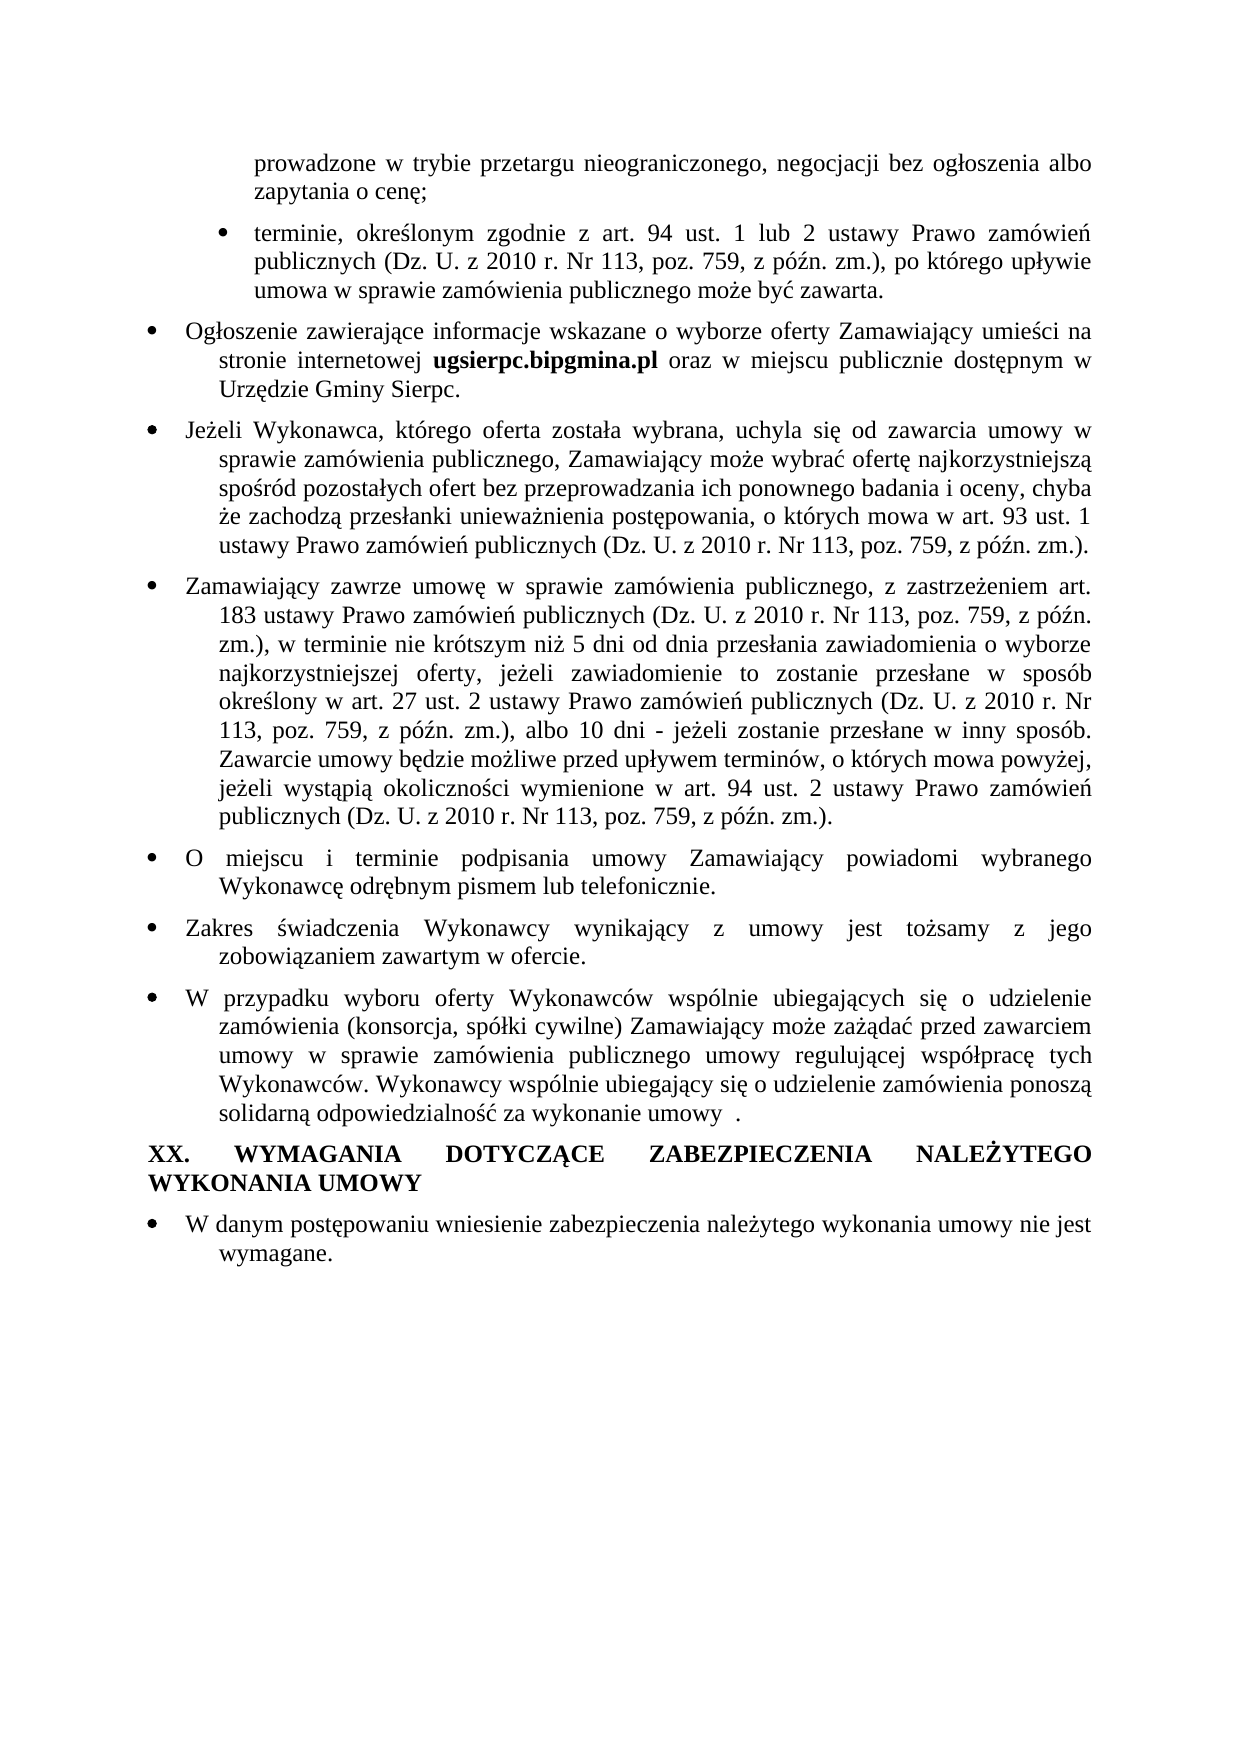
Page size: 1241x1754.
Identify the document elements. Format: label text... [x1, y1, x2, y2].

list W przypadku wyboru oferty Wykonawców wspólnie ubiegających się o udzielenie zamówienia (konsorcja, spółki cywilne) Zamawiający może zażądać przed zawarciem umowy w sprawie zamówienia publicznego umowy regulującej współpracę tych Wykonawców. Wykonawcy wspólnie ubiegający się o udzielenie zamówienia ponoszą solidarną odpowiedzialność za wykonanie umowy . [148, 983, 1093, 1126]
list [218, 148, 1093, 205]
list Ogłoszenie zawierające informacje wskazane o wyborze oferty Zamawiający umieści na stronie internetowej ugsierpc.bipgmina.pl oraz w miejscu publicznie dostępnym w Urzędzie Gminy Sierpc. [148, 316, 1093, 403]
list Zamawiający zawrze umowę w sprawie zamówienia publicznego, z zastrzeżeniem art. 183 ustawy Prawo zamówień publicznych (Dz. U. z 2010 r. Nr 113, poz. 759, z późn. zm.), w terminie nie krótszym niż 5 dni od dnia przesłania zawiadomienia o wyborze najkorzystniejszej oferty, jeżeli zawiadomienie to zostanie przesłane w sposób określony w art. 27 ust. 2 ustawy Prawo zamówień publicznych (Dz. U. z 2010 r. Nr 113, poz. 759, z późn. zm.), albo 10 dni - jeżeli zostanie przesłane w inny sposób. Zawarcie umowy będzie możliwe przed upływem terminów, o których mowa powyżej, jeżeli wystąpią okoliczności wymienione w art. 94 ust. 2 ustawy Prawo zamówień publicznych (Dz. U. z 2010 r. Nr 113, poz. 759, z późn. zm.). [148, 571, 1093, 830]
list O miejscu i terminie podpisania umowy Zamawiający powiadomi wybranego Wykonawcę odrębnym pismem lub telefonicznie. [148, 843, 1093, 900]
list Jeżeli Wykonawca, którego oferta została wybrana, uchyla się od zawarcia umowy w sprawie zamówienia publicznego, Zamawiający może wybrać ofertę najkorzystniejszą spośród pozostałych ofert bez przeprowadzania ich ponownego badania i oceny, chyba że zachodzą przesłanki unieważnienia postępowania, o których mowa w art. 93 ust. 1 ustawy Prawo zamówień publicznych (Dz. U. z 2010 r. Nr 113, poz. 759, z późn. zm.). [148, 415, 1093, 559]
list terminie, określonym zgodnie z art. 94 ust. 1 lub 2 ustawy Prawo zamówień publicznych (Dz. U. z 2010 r. Nr 113, poz. 759, z późn. zm.), po którego upływie umowa w sprawie zamówienia publicznego może być zawarta. [218, 218, 1093, 304]
list W danym postępowaniu wniesienie zabezpieczenia należytego wykonania umowy nie jest wymagane. [148, 1209, 1093, 1266]
list Zakres świadczenia Wykonawcy wynikający z umowy jest tożsamy z jego zobowiązaniem zawartym w ofercie. [148, 913, 1093, 970]
text XX. Wymagania dotyczące zabezpieczenia należytego wykonania umowy [148, 1139, 1093, 1196]
